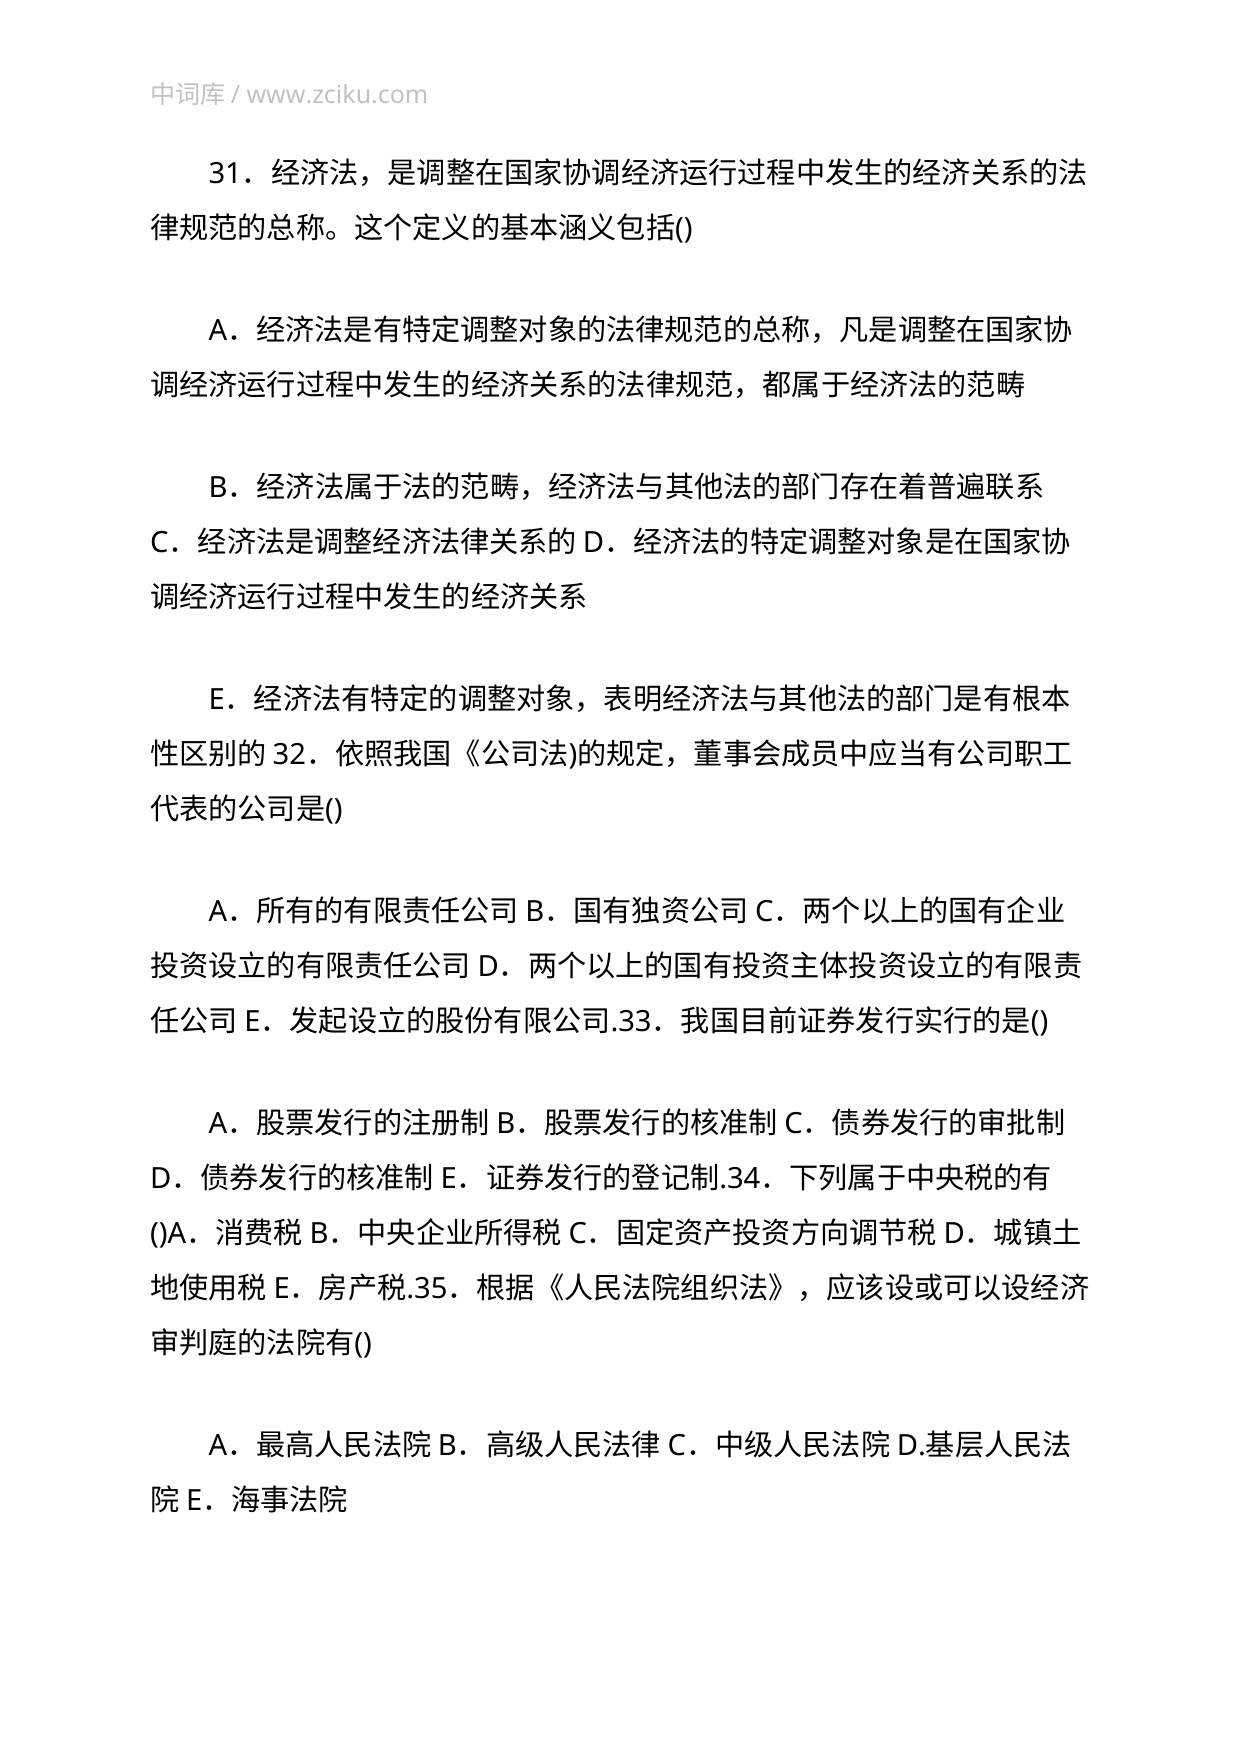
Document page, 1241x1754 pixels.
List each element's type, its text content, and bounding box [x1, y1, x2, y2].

text B．经济法属于法的范畴，经济法与其他法的部门存在着普遍联系 C．经济法是调整经济法律关系的D．经济法的特定调整对象是在国家协调经济运行过程中发生的经济关系 [150, 464, 1090, 616]
text A．最高人民法院 B．高级人民法律 C．中级人民法院 D.基层人民法院 E．海事法院 [150, 1421, 1090, 1519]
text 31．经济法，是调整在国家协调经济运行过程中发生的经济关系的法律规范的总称。这个定义的基本涵义包括() [150, 150, 1090, 247]
text A．经济法是有特定调整对象的法律规范的总称，凡是调整在国家协调经济运行过程中发生的经济关系的法律规范，都属于经济法的范畴 [150, 307, 1090, 404]
text A．所有的有限责任公司 B．国有独资公司 C．两个以上的国有企业投资设立的有限责任公司 D．两个以上的国有投资主体投资设立的有限责任公司 E．发起设立的股份有限公司.33．我国目前证券发行实行的是() [150, 887, 1090, 1040]
text A．股票发行的注册制 B．股票发行的核准制 C．债券发行的审批制 D．债券发行的核准制 E．证券发行的登记制.34．下列属于中央税的有()A．消费税 B．中央企业所得税 C．固定资产投资方向调节税 D．城镇土地使用税 E．房产税.35．根据《人民法院组织法》，应该设或可以设经济审判庭的法院有() [150, 1099, 1090, 1362]
text E．经济法有特定的调整对象，表明经济法与其他法的部门是有根本性区别的32．依照我国《公司法)的规定，董事会成员中应当有公司职工代表的公司是() [150, 676, 1090, 828]
